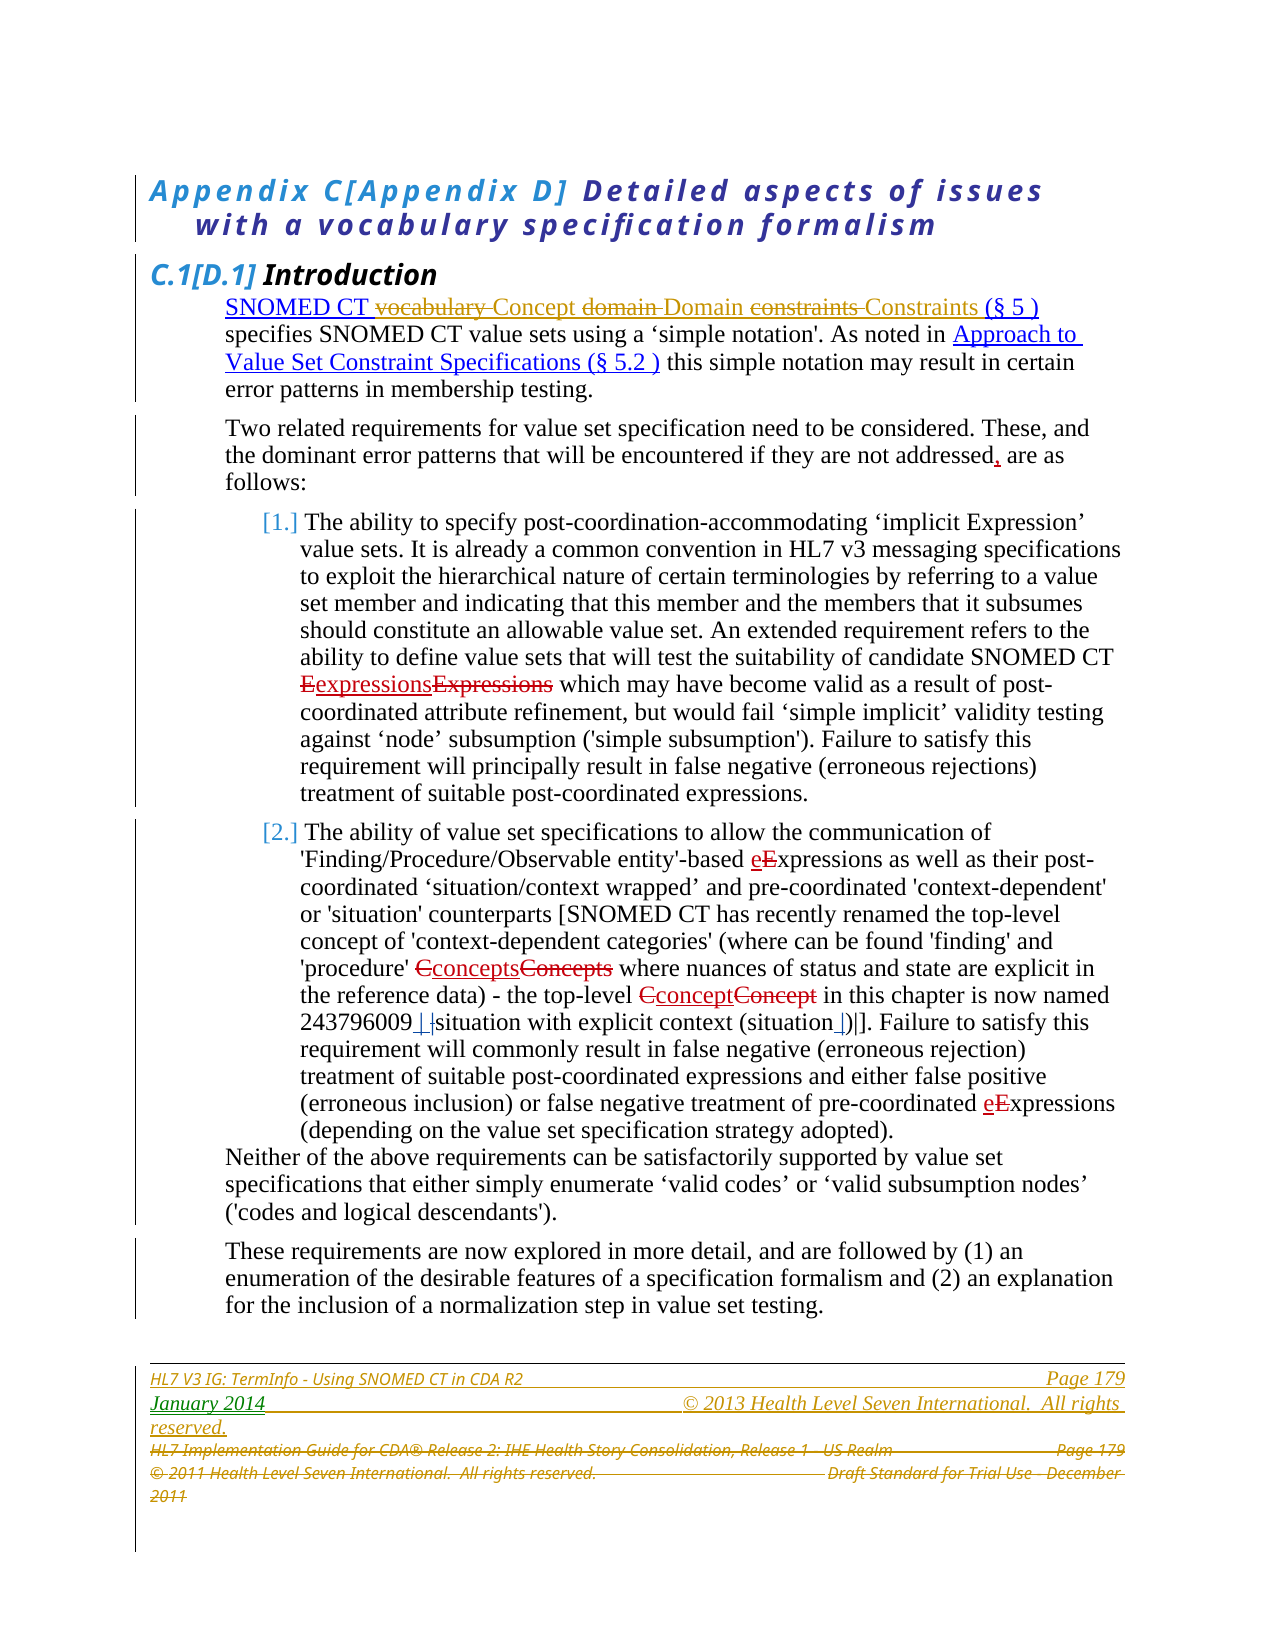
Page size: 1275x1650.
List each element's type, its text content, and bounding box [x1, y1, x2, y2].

text These requirements are now explored in more detail, and are followed by (1) an enumeration of the desirable features of a specification formalism and (2) an explanation for the inclusion of a normalization step in value set testing. [225, 1238, 1125, 1319]
text Neither of the above requirements can be satisfactorily supported by value set specifications that either simply enumerate ‘valid codes’ or ‘valid subsumption nodes’ ('codes and logical descendants'). [225, 1144, 1125, 1225]
text SNOMED CT (§ 5 ) specifies SNOMED CT value sets using a ‘simple notation'. As noted in Approach to Value Set Constraint Specifications (§ 5.2 ) this simple notation may result in certain error patterns in membership testing. [225, 294, 1125, 402]
text Two related requirements for value set specification need to be considered. These, and the dominant error patterns that will be encountered if they are not addressed are as follows: [225, 415, 1125, 496]
list The ability to specify post-coordination-accommodating ‘implicit Expression’ value sets. It is already a common convention in HL7 v3 messaging specifications to exploit the hierarchical nature of certain terminologies by referring to a value set member and indicating that this member and the members that it subsumes should constitute an allowable value set. An extended requirement refers to the ability to define value sets that will test the suitability of candidate SNOMED CT which may have become valid as a result of post-coordinated attribute refinement, but would fail ‘simple implicit’ validity testing against ‘node’ subsumption ('simple subsumption'). Failure to satisfy this requirement will principally result in false negative (erroneous rejections) treatment of suitable post-coordinated expressions. [262, 509, 1125, 807]
text Introduction [150, 254, 1125, 294]
list The ability of value set specifications to allow the communication of 'Finding/Procedure/Observable entity'-based xpressions as well as their post-coordinated ‘situation/context wrapped’ and pre-coordinated 'context-dependent' or 'situation' counterparts [SNOMED CT has recently renamed the top-level concept of 'context-dependent categories' (where can be found 'finding' and 'procedure' where nuances of status and state are explicit in the reference data) - the top-level in this chapter is now named 243796009situation with explicit context (situation)|]. Failure to satisfy this requirement will commonly result in false negative (erroneous rejection) treatment of suitable post-coordinated expressions and either false positive (erroneous inclusion) or false negative treatment of pre-coordinated xpressions (depending on the value set specification strategy adopted). [262, 819, 1125, 1144]
list Detailed aspects of issues with a vocabulary specification formalism [150, 175, 1125, 242]
